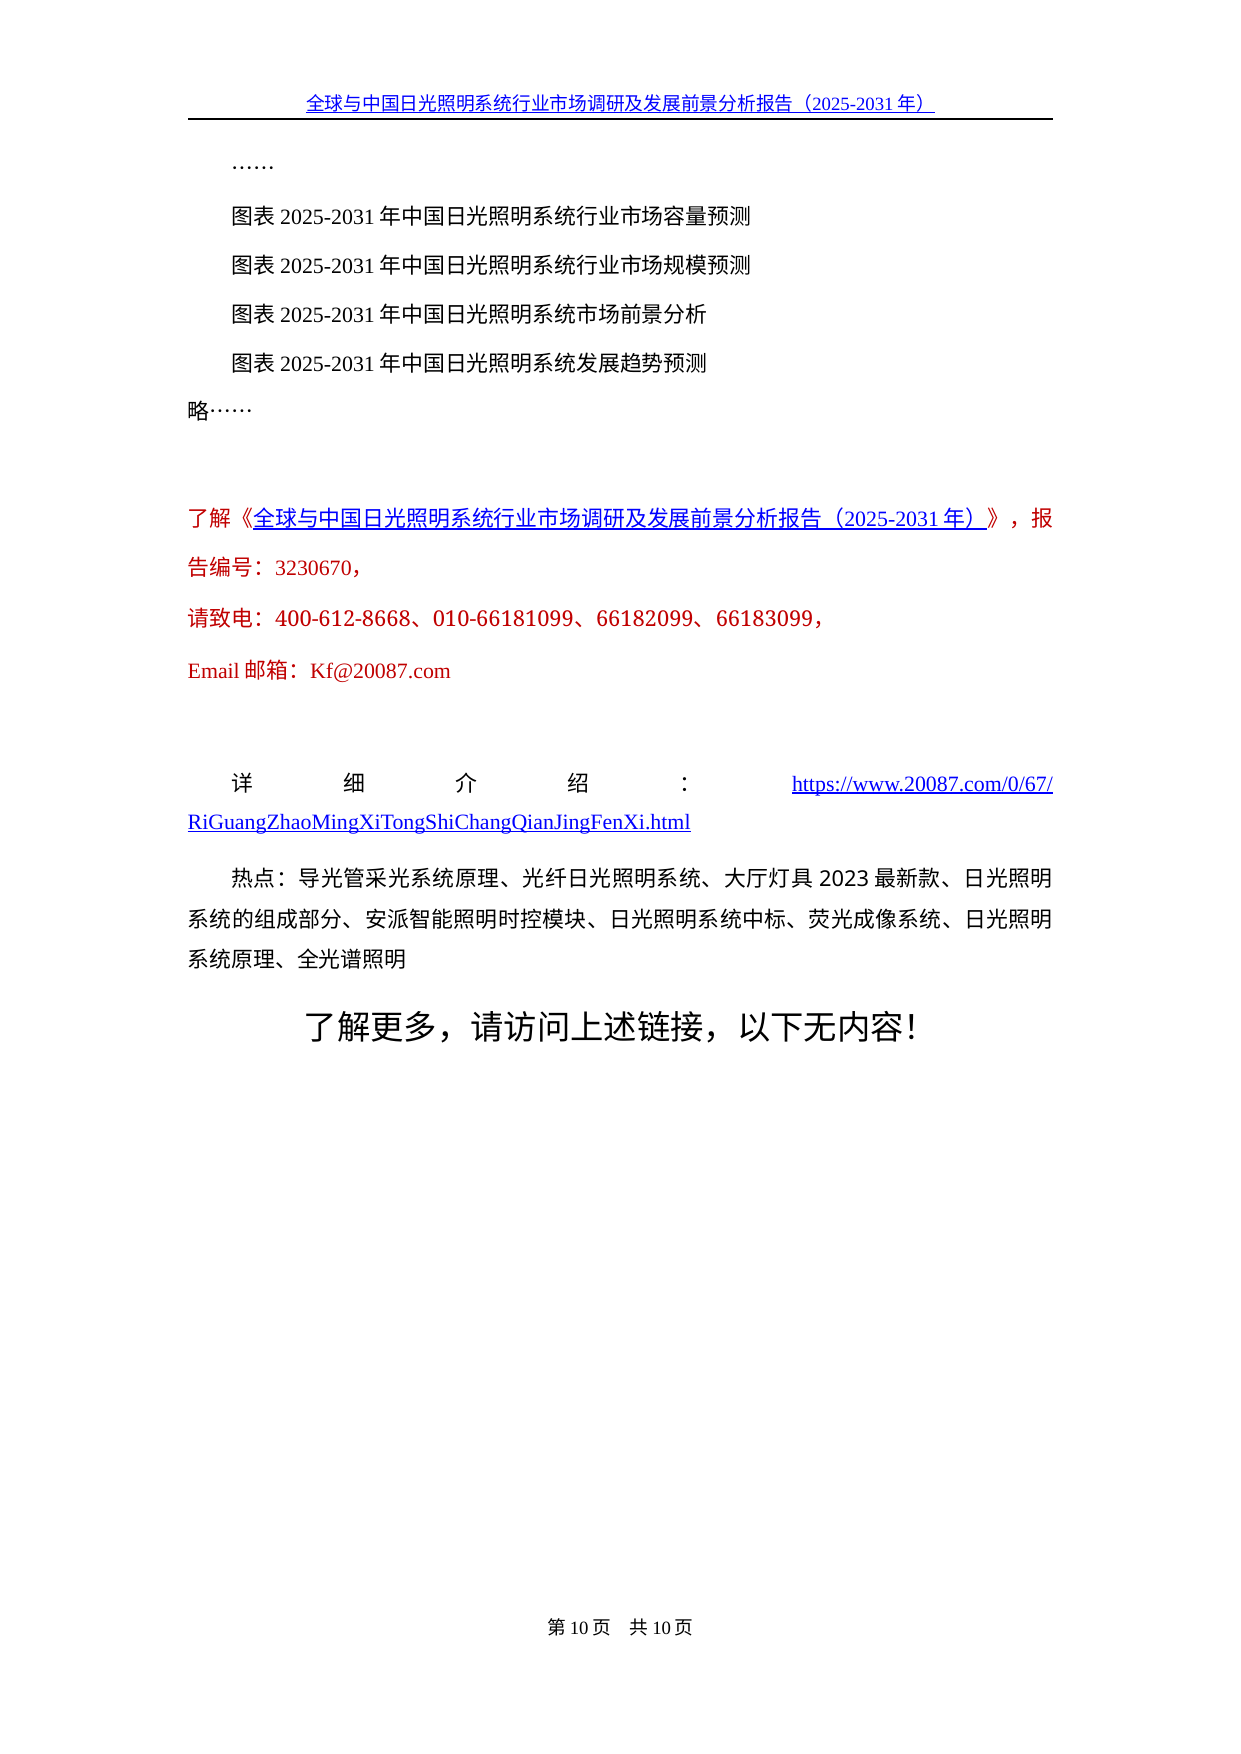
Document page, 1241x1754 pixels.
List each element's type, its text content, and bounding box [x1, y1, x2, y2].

title 了解更多，请访问上述链接，以下无内容！ [187, 992, 1053, 1057]
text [187, 150, 1053, 426]
text 请致电：400-612-8668、010-66181099、66182099、66183099， [187, 601, 1053, 633]
text 详细介绍：https://www.20087.com/0/67/RiGuangZhaoMingXiTongShiChangQianJingFenXi.html [187, 765, 1053, 838]
text 了解《全球与中国日光照明系统行业市场调研及发展前景分析报告（2025-2031年）》，报告编号：3230670， [187, 500, 1053, 582]
text 热点：导光管采光系统原理、光纤日光照明系统、大厅灯具2023最新款、日光照明系统的组成部分、安派智能照明时控模块、日光照明系统中标、荧光成像系统、日光照明系统原理、全光谱照明 [187, 861, 1053, 974]
text Email邮箱：Kf@20087.com [187, 652, 1053, 685]
